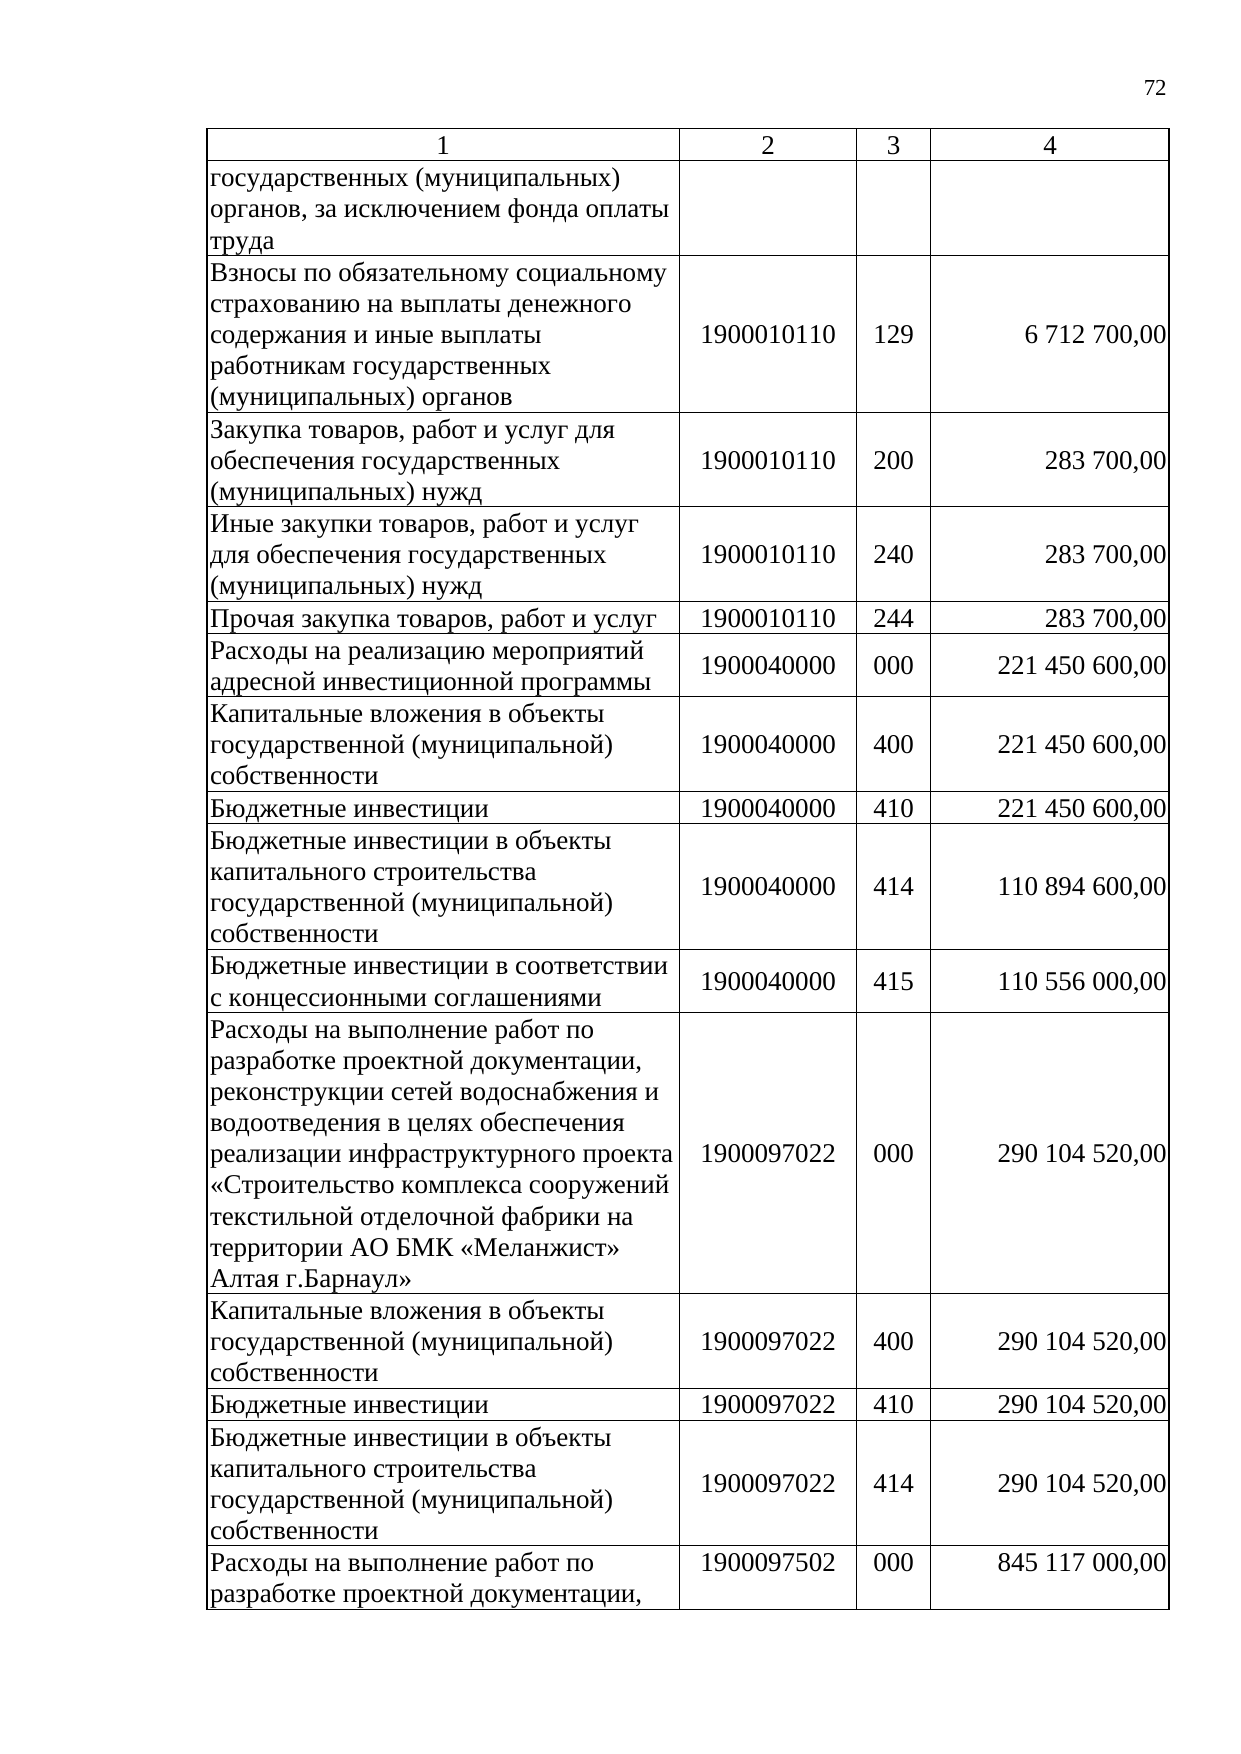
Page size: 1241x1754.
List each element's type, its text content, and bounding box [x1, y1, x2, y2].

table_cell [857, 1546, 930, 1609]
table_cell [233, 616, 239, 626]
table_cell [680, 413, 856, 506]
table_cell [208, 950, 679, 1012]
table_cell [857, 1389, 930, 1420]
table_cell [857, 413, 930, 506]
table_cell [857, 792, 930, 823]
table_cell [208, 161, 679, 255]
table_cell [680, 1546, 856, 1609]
table_header 4 [931, 129, 1168, 160]
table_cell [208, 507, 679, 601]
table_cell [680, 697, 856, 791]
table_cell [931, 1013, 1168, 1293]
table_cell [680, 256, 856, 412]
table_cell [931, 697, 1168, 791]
table_header 2 [680, 129, 856, 160]
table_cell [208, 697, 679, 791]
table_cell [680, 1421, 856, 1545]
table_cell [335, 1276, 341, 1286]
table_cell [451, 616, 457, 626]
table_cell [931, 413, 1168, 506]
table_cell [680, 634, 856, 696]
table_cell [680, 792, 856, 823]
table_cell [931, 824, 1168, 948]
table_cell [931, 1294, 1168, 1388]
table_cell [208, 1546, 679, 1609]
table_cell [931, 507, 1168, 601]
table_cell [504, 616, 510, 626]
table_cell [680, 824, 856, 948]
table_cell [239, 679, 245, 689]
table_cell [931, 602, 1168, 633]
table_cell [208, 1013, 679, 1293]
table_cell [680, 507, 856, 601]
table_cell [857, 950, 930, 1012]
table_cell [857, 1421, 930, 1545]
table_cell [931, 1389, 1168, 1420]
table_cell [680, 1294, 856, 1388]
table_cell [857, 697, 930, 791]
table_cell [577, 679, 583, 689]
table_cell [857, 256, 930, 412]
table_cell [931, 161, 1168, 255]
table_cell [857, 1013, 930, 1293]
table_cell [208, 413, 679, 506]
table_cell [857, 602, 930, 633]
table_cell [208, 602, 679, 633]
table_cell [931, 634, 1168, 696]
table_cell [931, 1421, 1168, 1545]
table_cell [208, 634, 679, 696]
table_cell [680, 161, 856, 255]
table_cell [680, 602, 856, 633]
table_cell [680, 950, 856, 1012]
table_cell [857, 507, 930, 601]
table_header 1 [208, 129, 679, 160]
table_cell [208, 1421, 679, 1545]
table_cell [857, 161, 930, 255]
table_header 3 [857, 129, 930, 160]
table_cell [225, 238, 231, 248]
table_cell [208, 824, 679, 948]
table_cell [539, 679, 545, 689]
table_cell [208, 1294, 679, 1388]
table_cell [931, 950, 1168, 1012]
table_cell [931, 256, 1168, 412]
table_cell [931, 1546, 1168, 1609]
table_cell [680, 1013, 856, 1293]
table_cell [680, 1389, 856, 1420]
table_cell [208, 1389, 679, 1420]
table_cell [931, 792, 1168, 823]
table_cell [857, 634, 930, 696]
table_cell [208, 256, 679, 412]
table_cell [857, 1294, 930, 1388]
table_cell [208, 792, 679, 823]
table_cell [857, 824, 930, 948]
